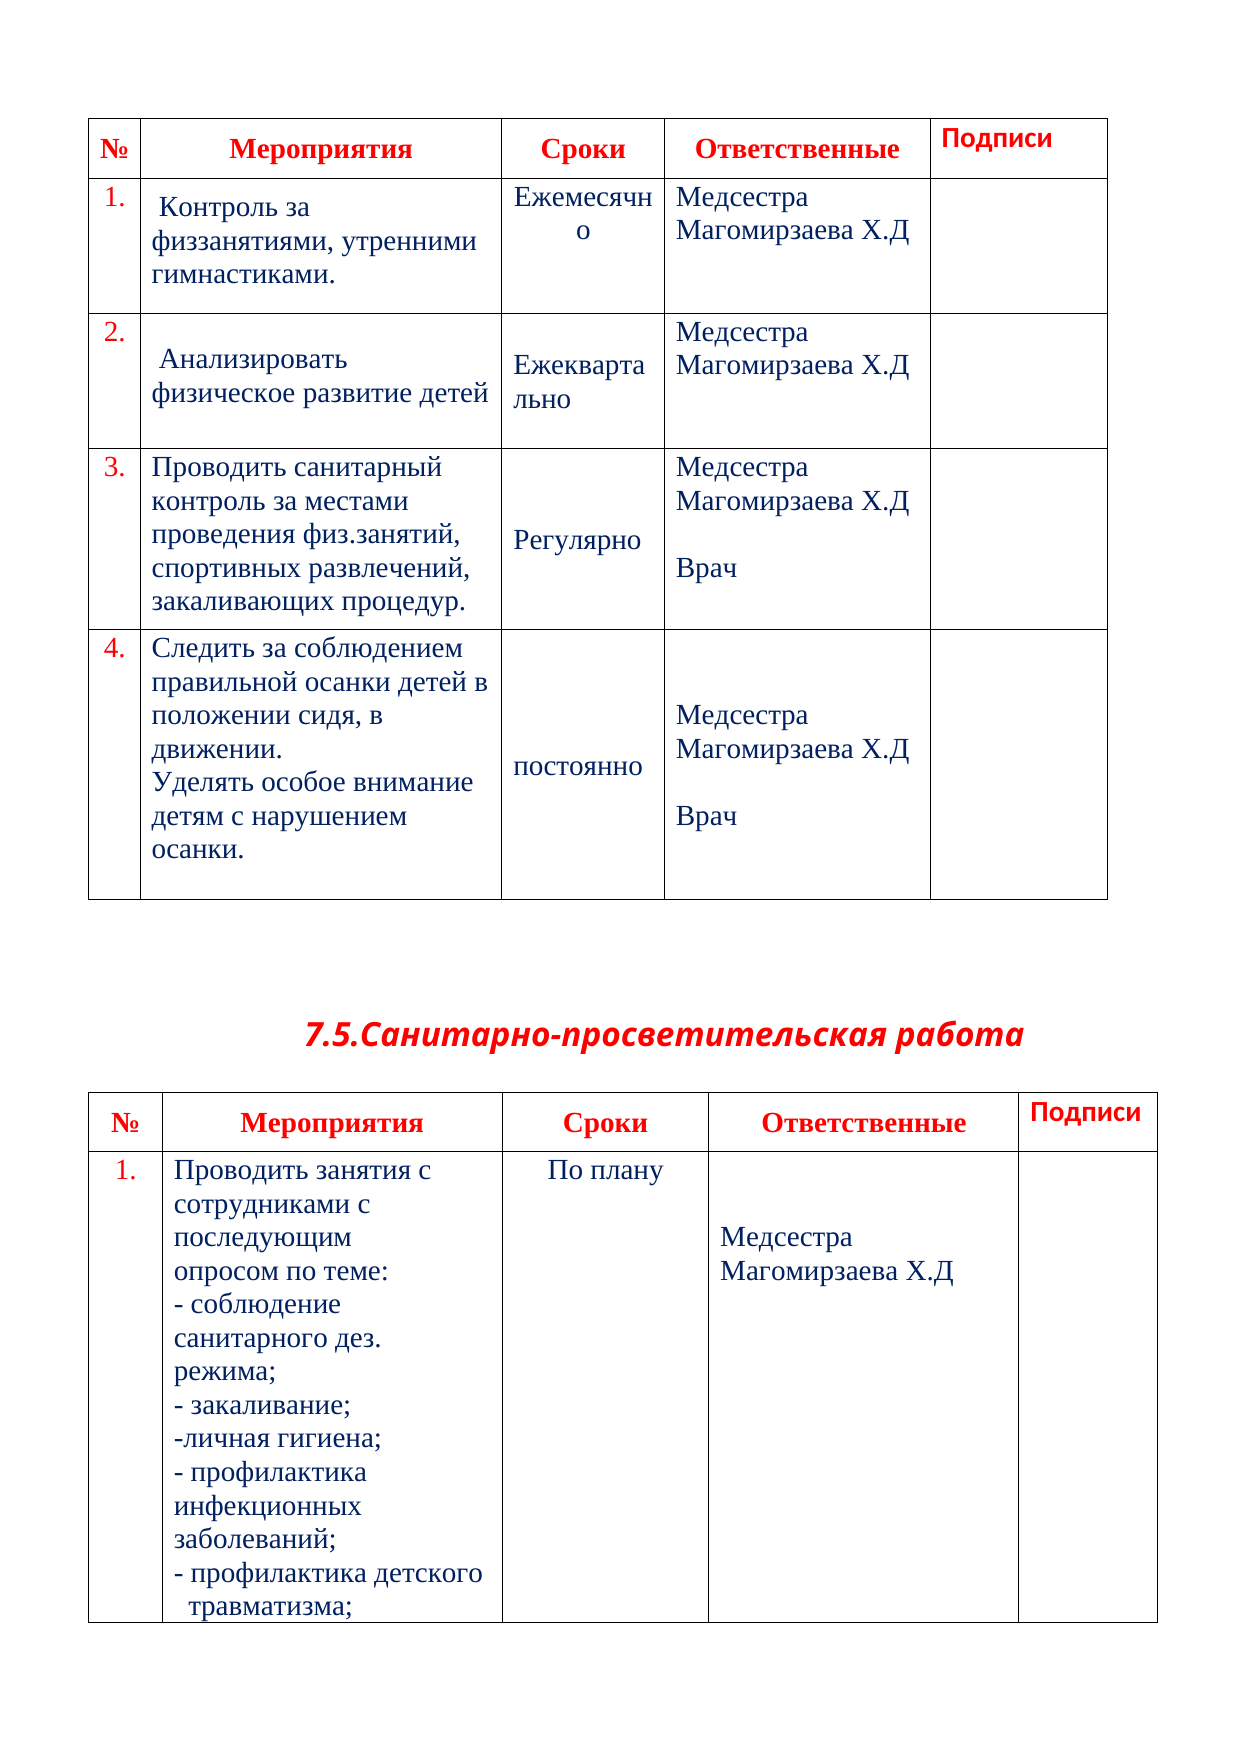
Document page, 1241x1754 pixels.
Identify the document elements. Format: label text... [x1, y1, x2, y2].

table_cell Медсестра Магомирзаева Х.Д Врач [665, 449, 930, 629]
table_header № [89, 119, 140, 178]
table_cell Следить за соблюдением правильной осанки детей в положении сидя, в движении. Уделять особое внимание детям с нарушением осанки. [141, 630, 501, 899]
table_cell Регулярно [502, 449, 664, 629]
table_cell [709, 1152, 1018, 1622]
table_cell [931, 179, 1107, 313]
table_cell Анализировать физическое развитие детей [141, 314, 501, 448]
table_cell [931, 630, 1107, 899]
table_cell постоянно [502, 630, 664, 899]
table_cell [1019, 1152, 1157, 1622]
table_cell 1. [89, 179, 140, 313]
table_cell Ежеквартально [502, 314, 664, 448]
table_cell Контроль за физзанятиями, утренними гимнастиками. [141, 179, 501, 313]
table_cell Ежемесячно [502, 179, 664, 313]
table_cell 3. [89, 449, 140, 629]
table_header Мероприятия [141, 119, 501, 178]
table_cell 2. [89, 314, 140, 448]
table_header Сроки [503, 1093, 708, 1151]
table_cell Медсестра Магомирзаева Х.Д Врач [665, 630, 930, 899]
table_cell По плану [503, 1152, 708, 1622]
text 7.5.Санитарно-просветительская работа [177, 1010, 1152, 1056]
table_header Сроки [502, 119, 664, 178]
table_cell Медсестра Магомирзаева Х.Д [665, 314, 930, 448]
table_header Мероприятия [163, 1093, 502, 1151]
table_header Ответственные [665, 119, 930, 178]
table_cell 1. [89, 1152, 162, 1622]
table_header Ответственные [709, 1093, 1018, 1151]
table_header Подписи [1019, 1093, 1157, 1151]
table_header № [89, 1093, 162, 1151]
table_header Подписи [931, 119, 1107, 178]
table_cell Медсестра Магомирзаева Х.Д [665, 179, 930, 313]
table_cell 4. [89, 630, 140, 899]
table_cell Проводить санитарный контроль за местами проведения физ.занятий, спортивных развлечений, закаливающих процедур. [141, 449, 501, 629]
table_cell [931, 449, 1107, 629]
table_cell [931, 314, 1107, 448]
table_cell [163, 1152, 502, 1622]
